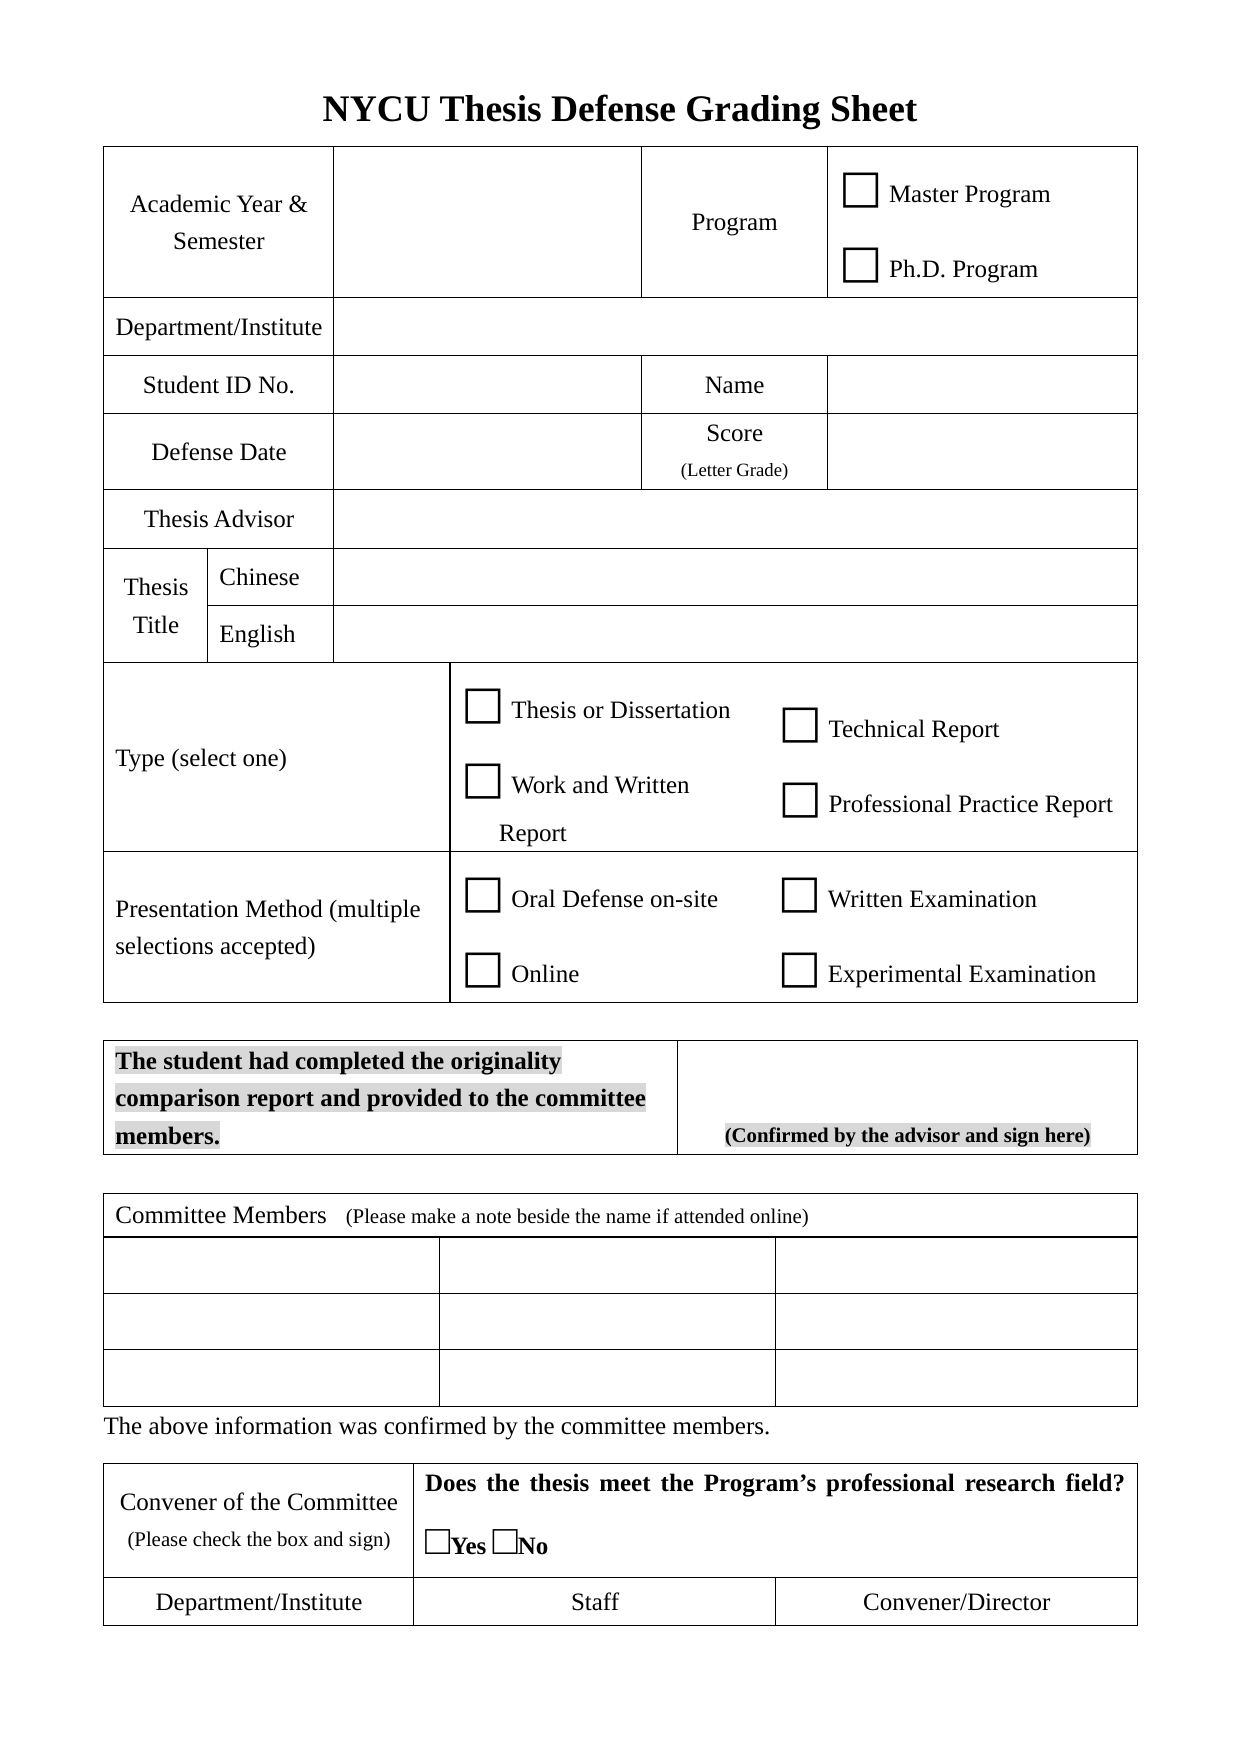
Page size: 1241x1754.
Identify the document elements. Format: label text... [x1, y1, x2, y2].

table_header [334, 147, 641, 297]
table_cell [104, 1578, 413, 1624]
table_cell Thesis Title [104, 549, 207, 662]
table_cell Chinese [208, 549, 333, 605]
table_cell [828, 356, 1137, 412]
table_cell [104, 1294, 439, 1349]
table_cell [104, 1238, 439, 1293]
table_cell Oral Defense on-site Online [451, 852, 766, 1002]
table_cell [334, 414, 641, 488]
table_header The student had completed the originality comparison report and provided to the committee members. [104, 1041, 677, 1154]
table_cell Department/Institute [104, 298, 333, 355]
table_cell Defense Date [104, 414, 333, 488]
table_cell Technical Report Professional Practice Report [767, 663, 1137, 851]
table_cell English [208, 606, 333, 662]
table_cell Written Examination Experimental Examination [766, 852, 1137, 1002]
table_cell Student ID No. [104, 356, 333, 412]
table_header Convener of the Committee (Please check the box and sign) [104, 1464, 413, 1577]
table_header Academic Year & Semester [104, 147, 333, 297]
table_header Committee Members (Please make a note beside the name if attended online) [104, 1194, 1137, 1236]
table_cell [334, 490, 1137, 548]
table_cell [828, 414, 1137, 488]
table_cell Type (select one) [104, 663, 449, 851]
table_cell [334, 606, 1137, 662]
table_cell [334, 356, 641, 412]
table_cell Score (Letter Grade) [642, 414, 827, 488]
table_cell Name [642, 356, 827, 412]
text The above information was confirmed by the committee members. [103, 1407, 1137, 1444]
table_cell [440, 1294, 775, 1349]
table_cell [104, 1350, 439, 1406]
table_header Does the thesis meet the Program’s professional research field? □Yes □No [414, 1464, 1137, 1577]
table_cell [440, 1350, 775, 1406]
table_cell [776, 1294, 1137, 1349]
table_header Program [642, 147, 827, 297]
table_cell [776, 1350, 1137, 1406]
table_cell [440, 1238, 775, 1293]
table_cell [334, 549, 1137, 605]
table_cell Thesis or Dissertation Work and Written Report [451, 663, 767, 851]
table_header (Confirmed by the advisor and sign here) [678, 1041, 1137, 1154]
table_cell Presentation Method (multiple selections accepted) [104, 852, 449, 1002]
table_cell [776, 1238, 1137, 1293]
table_cell Thesis Advisor [104, 490, 333, 548]
table_header Master Program Ph.D. Program [828, 147, 1137, 297]
table_cell Convener/Director [776, 1578, 1137, 1624]
text NYCU Thesis Defense Grading Sheet [103, 71, 1137, 146]
table_cell Staff [414, 1578, 775, 1624]
table_cell [334, 298, 1137, 355]
